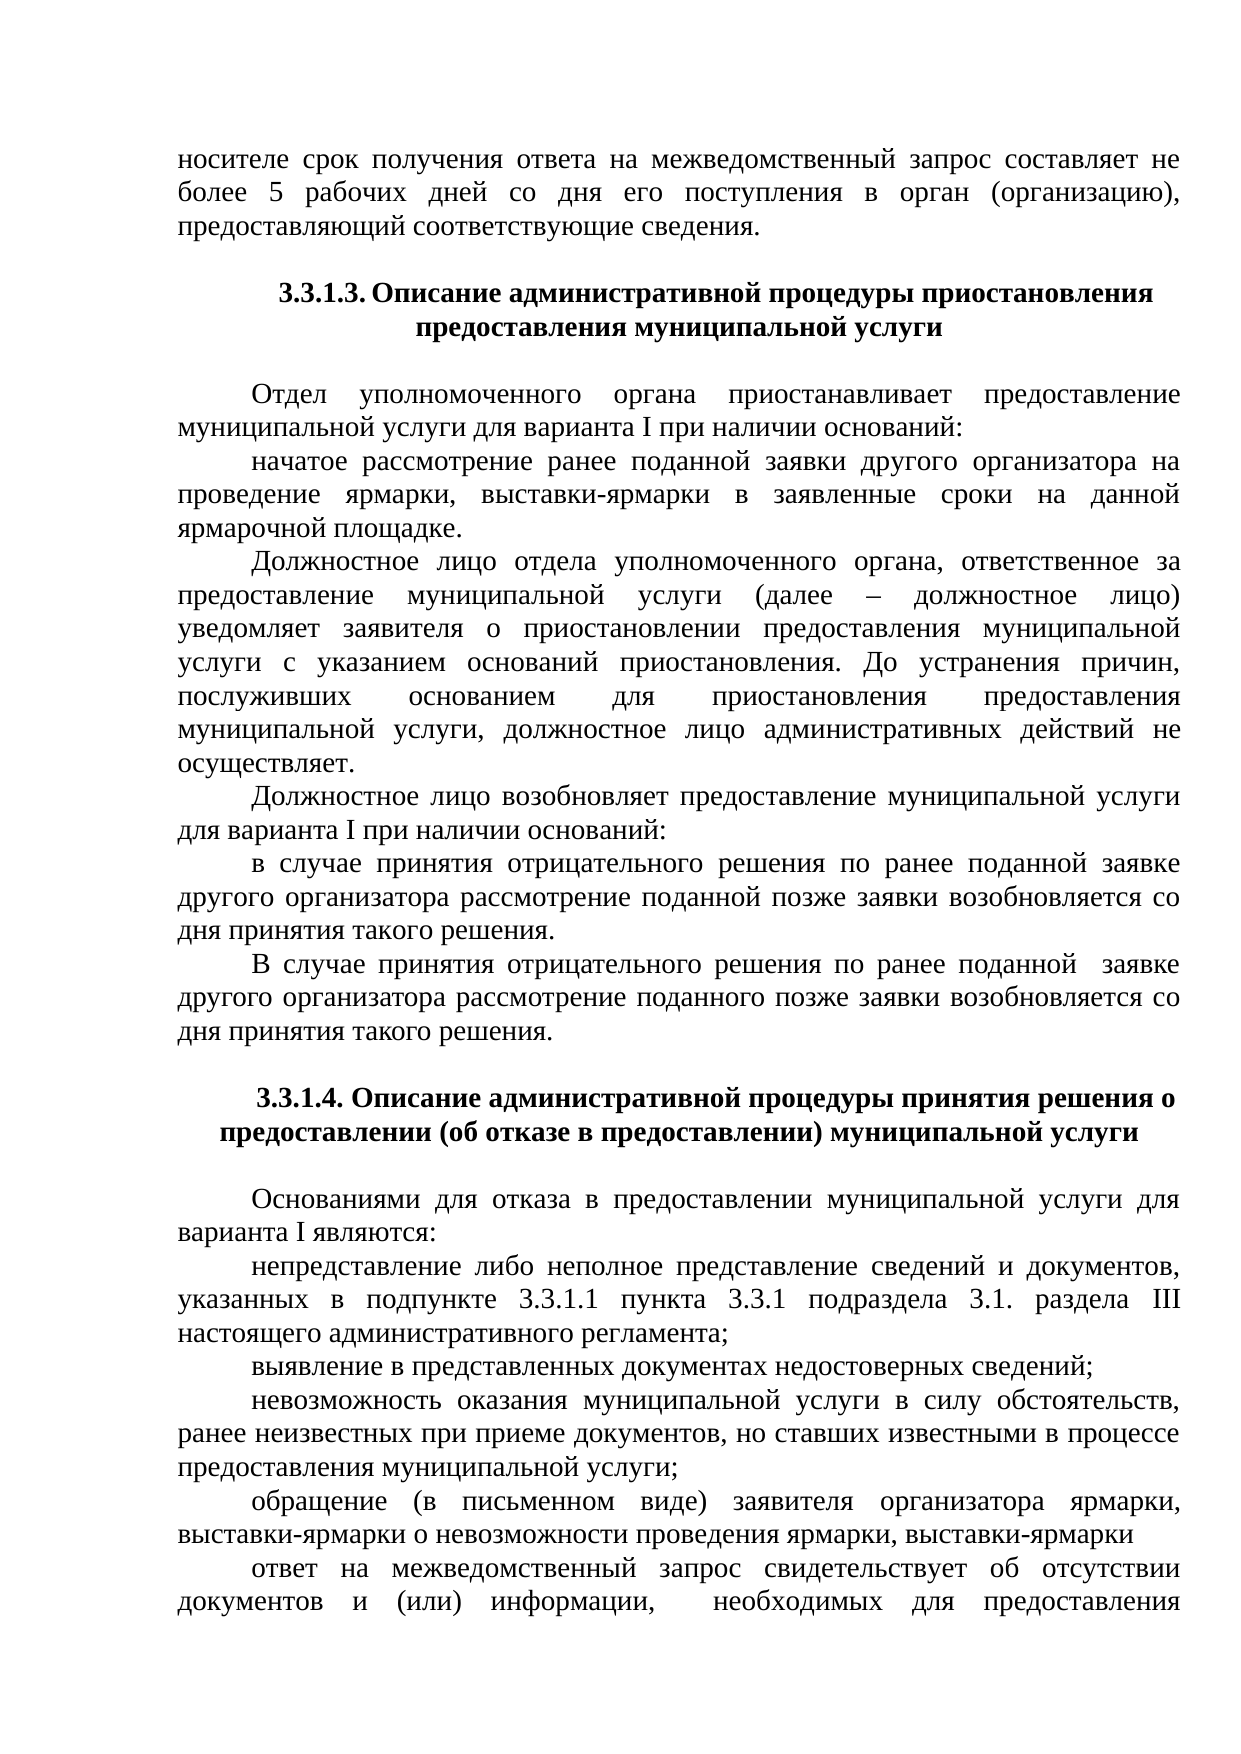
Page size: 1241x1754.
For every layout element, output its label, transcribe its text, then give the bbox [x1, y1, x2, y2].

text Должностное лицо отдела уполномоченного органа, ответственное за предоставление муниципальной услуги (далее – должностное лицо) уведомляет заявителя о приостановлении предоставления муниципальной услуги с указанием оснований приостановления. До устранения причин, послуживших основанием для приостановления предоставления муниципальной услуги, должностное лицо административных действий не осуществляет. [355, 711, 1181, 778]
text невозможность оказания муниципальной услуги в силу обстоятельств, ранее неизвестных при приеме документов, но ставших известными в процессе предоставления муниципальной услуги; [177, 1382, 1181, 1483]
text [177, 141, 1181, 242]
text выявление в представленных документах недостоверных сведений; [177, 1348, 1181, 1382]
text Должностное лицо отдела уполномоченного органа, ответственное за предоставление муниципальной услуги (далее – должностное лицо) уведомляет заявителя о приостановлении предоставления муниципальной услуги с указанием оснований приостановления. До устранения причин, послуживших основанием для приостановления предоставления муниципальной услуги, должностное лицо административных действий не осуществляет. [177, 543, 1181, 611]
text обращение (в письменном виде) заявителя организатора ярмарки, выставки-ярмарки о невозможности проведения ярмарки, выставки-ярмарки [177, 1483, 1181, 1550]
text непредставление либо неполное представление сведений и документов, указанных в подпункте 3.3.1.1 пункта 3.3.1 подраздела 3.1. раздела III настоящего административного регламента; [177, 1248, 1181, 1348]
text В случае принятия отрицательного решения по ранее поданной заявке другого организатора рассмотрение поданного позже заявки возобновляется со дня принятия такого решения. [177, 946, 1181, 1047]
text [177, 1550, 1181, 1617]
text 3.3.1.3. Описание административной процедуры приостановления предоставления муниципальной услуги [177, 275, 1181, 342]
text в случае принятия отрицательного решения по ранее поданной заявке другого организатора рассмотрение поданной позже заявки возобновляется со дня принятия такого решения. [177, 845, 1181, 946]
text Основаниями для отказа в предоставлении муниципальной услуги для варианта I являются: [177, 1181, 1181, 1248]
text начатое рассмотрение ранее поданной заявки другого организатора на проведение ярмарки, выставки-ярмарки в заявленные сроки на данной ярмарочной площадке. [177, 443, 1181, 543]
text Отдел уполномоченного органа приостанавливает предоставление муниципальной услуги для варианта I при наличии оснований: [177, 376, 1181, 443]
text Должностное лицо возобновляет предоставление муниципальной услуги для варианта I при наличии оснований: [177, 778, 1181, 845]
text 3.3.1.4. Описание административной процедуры принятия решения о предоставлении (об отказе в предоставлении) муниципальной услуги [177, 1080, 1181, 1147]
